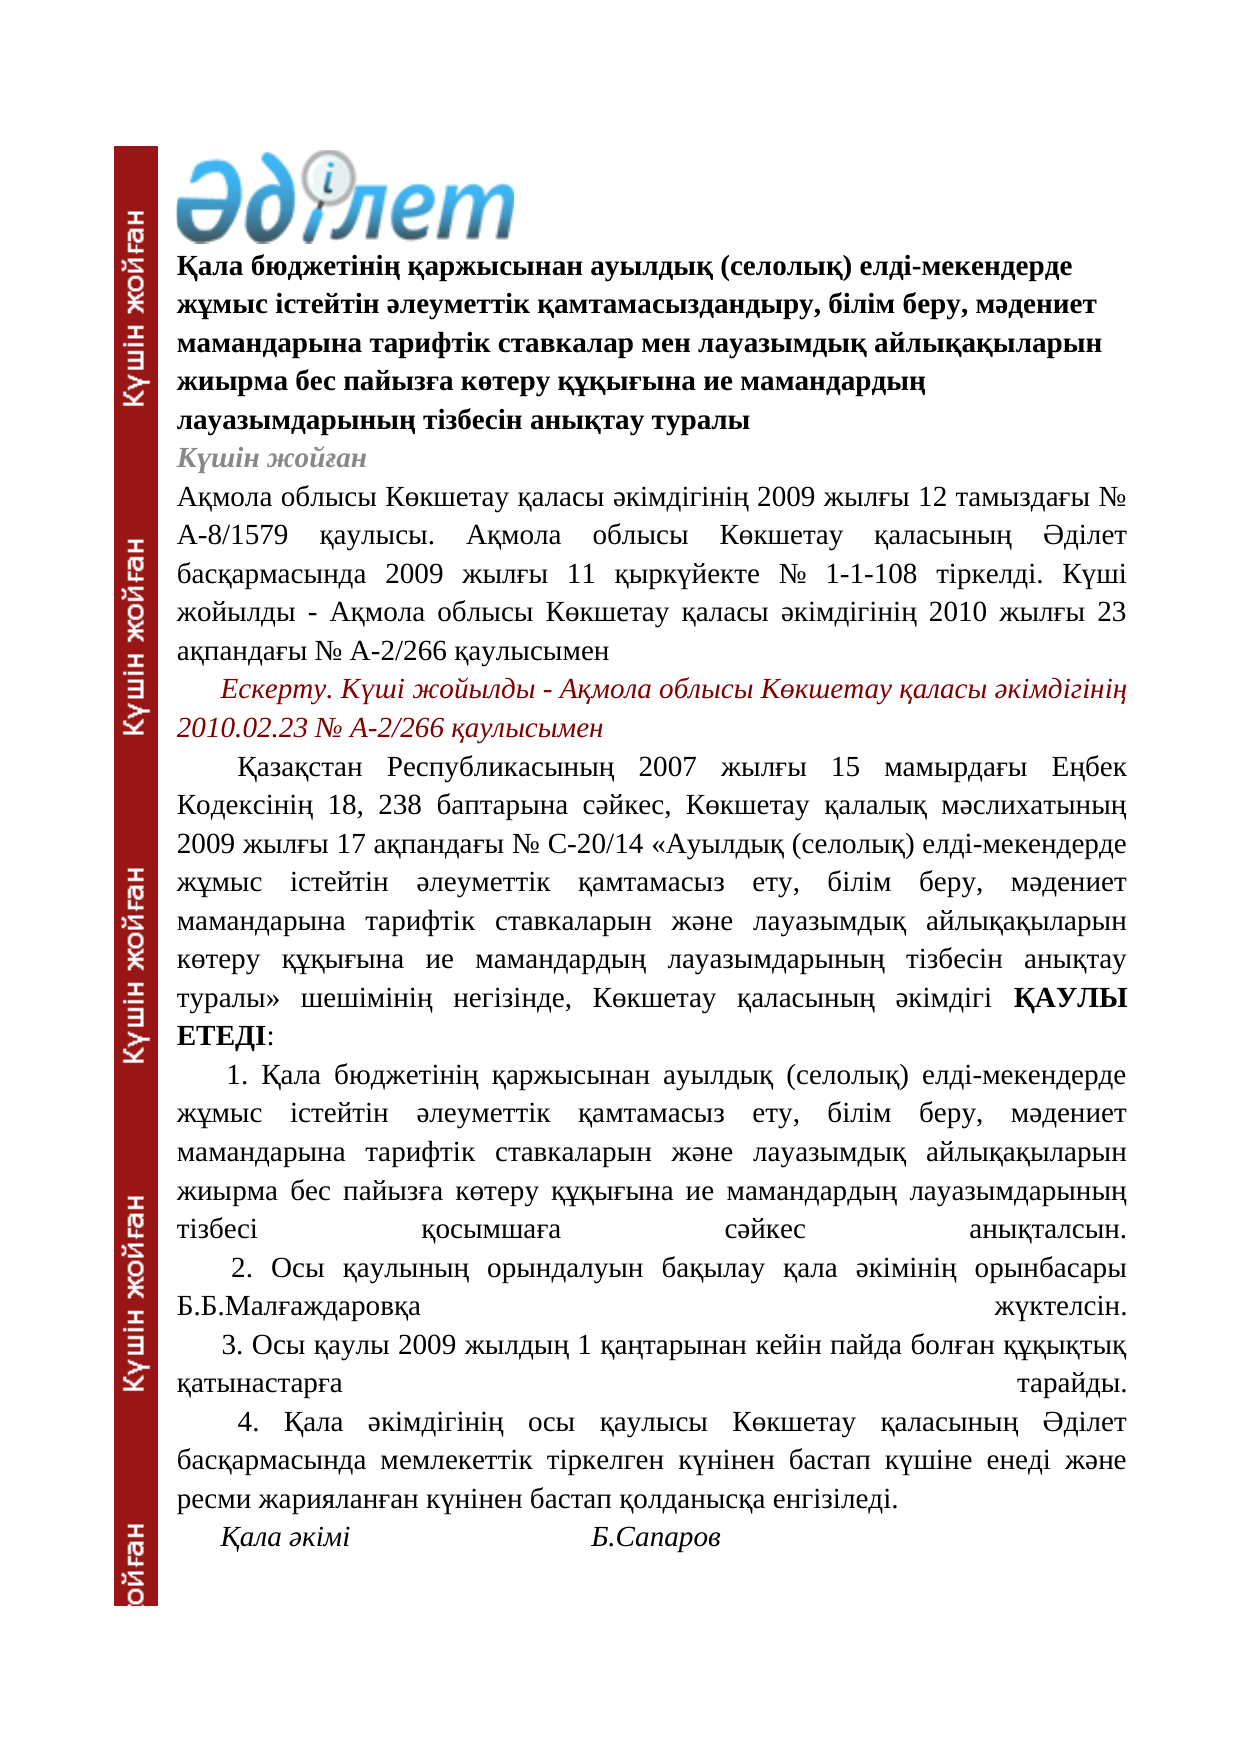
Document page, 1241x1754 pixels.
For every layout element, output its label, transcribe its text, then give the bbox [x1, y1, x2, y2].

text Ескерту. Күші жойылды - Ақмола облысы Көкшетау қаласы әкімдігінің 2010.02.23 № А-2/266 қаулысымен [112, 672, 1128, 744]
picture [114, 435, 158, 440]
text Күшін жойған [112, 440, 1128, 474]
picture [114, 1514, 158, 1519]
picture [176, 150, 515, 244]
picture [114, 1553, 158, 1606]
text Қазақстан Республикасының 2007 жылғы 15 мамырдағы Еңбек Кодексінің 18, 238 баптарына сәйкес, Көкшетау қалалық мәслихатының 2009 жылғы 17 ақпандағы № С-20/14 «Ауылдық (селолық) елді-мекендерде жұмыс істейтін әлеуметтік қамтамасыз ету, білім беру, мәдениет мамандарына тарифтік ставкаларын және лауазымдық айлықақыларын көтеру құқығына ие мамандардың лауазымдарының тізбесін анықтау туралы» шешімінің негізінде, Көкшетау қаласының әкімдігі ҚАУЛЫ ЕТЕДІ: 1. Қала бюджетінің қаржысынан ауылдық (селолық) елді-мекендерде жұмыс істейтін әлеуметтік қамтамасыз ету, білім беру, мәдениет мамандарына тарифтік ставкаларын және лауазымдық айлықақыларын жиырма бес пайызға көтеру құқығына ие мамандардың лауазымдарының тізбесі қосымшаға сәйкес анықталсын. 2. Осы қаулының орындалуын бақылау қала әкімінің орынбасары Б.Б.Малғаждаровқа жүктелсін. 3. Осы қаулы 2009 жылдың 1 қаңтарынан кейін пайда болған құқықтық қатынастарға тарайды. 4. Қала әкімдігінің осы қаулысы Көкшетау қаласының Әділет басқармасында мемлекеттік тіркелген күнінен бастап күшіне енеді және ресми жарияланған күнінен бастап қолданысқа енгізіледі. [112, 749, 1128, 1514]
picture [114, 474, 158, 479]
picture [114, 667, 158, 672]
text Қала әкімі Б.Сапаров [112, 1519, 1128, 1553]
text Қала бюджетінің қаржысынан ауылдық (селолық) елді-мекендерде жұмыс істейтін әлеуметтік қамтамасыздандыру, білім беру, мәдениет мамандарына тарифтік ставкалар мен лауазымдық айлықақыларын жиырма бес пайызға көтеру құқығына ие мамандардың лауазымдарының тізбесін анықтау туралы [112, 248, 1128, 435]
picture [114, 146, 158, 248]
picture [114, 744, 158, 749]
text Ақмола облысы Көкшетау қаласы әкімдігінің 2009 жылғы 12 тамыздағы № A-8/1579 қаулысы. Ақмола облысы Көкшетау қаласының Әділет басқармасында 2009 жылғы 11 қыркүйекте № 1-1-108 тіркелді. Күші жойылды - Ақмола облысы Көкшетау қаласы әкімдігінің 2010 жылғы 23 ақпандағы № А-2/266 қаулысымен [112, 479, 1128, 667]
